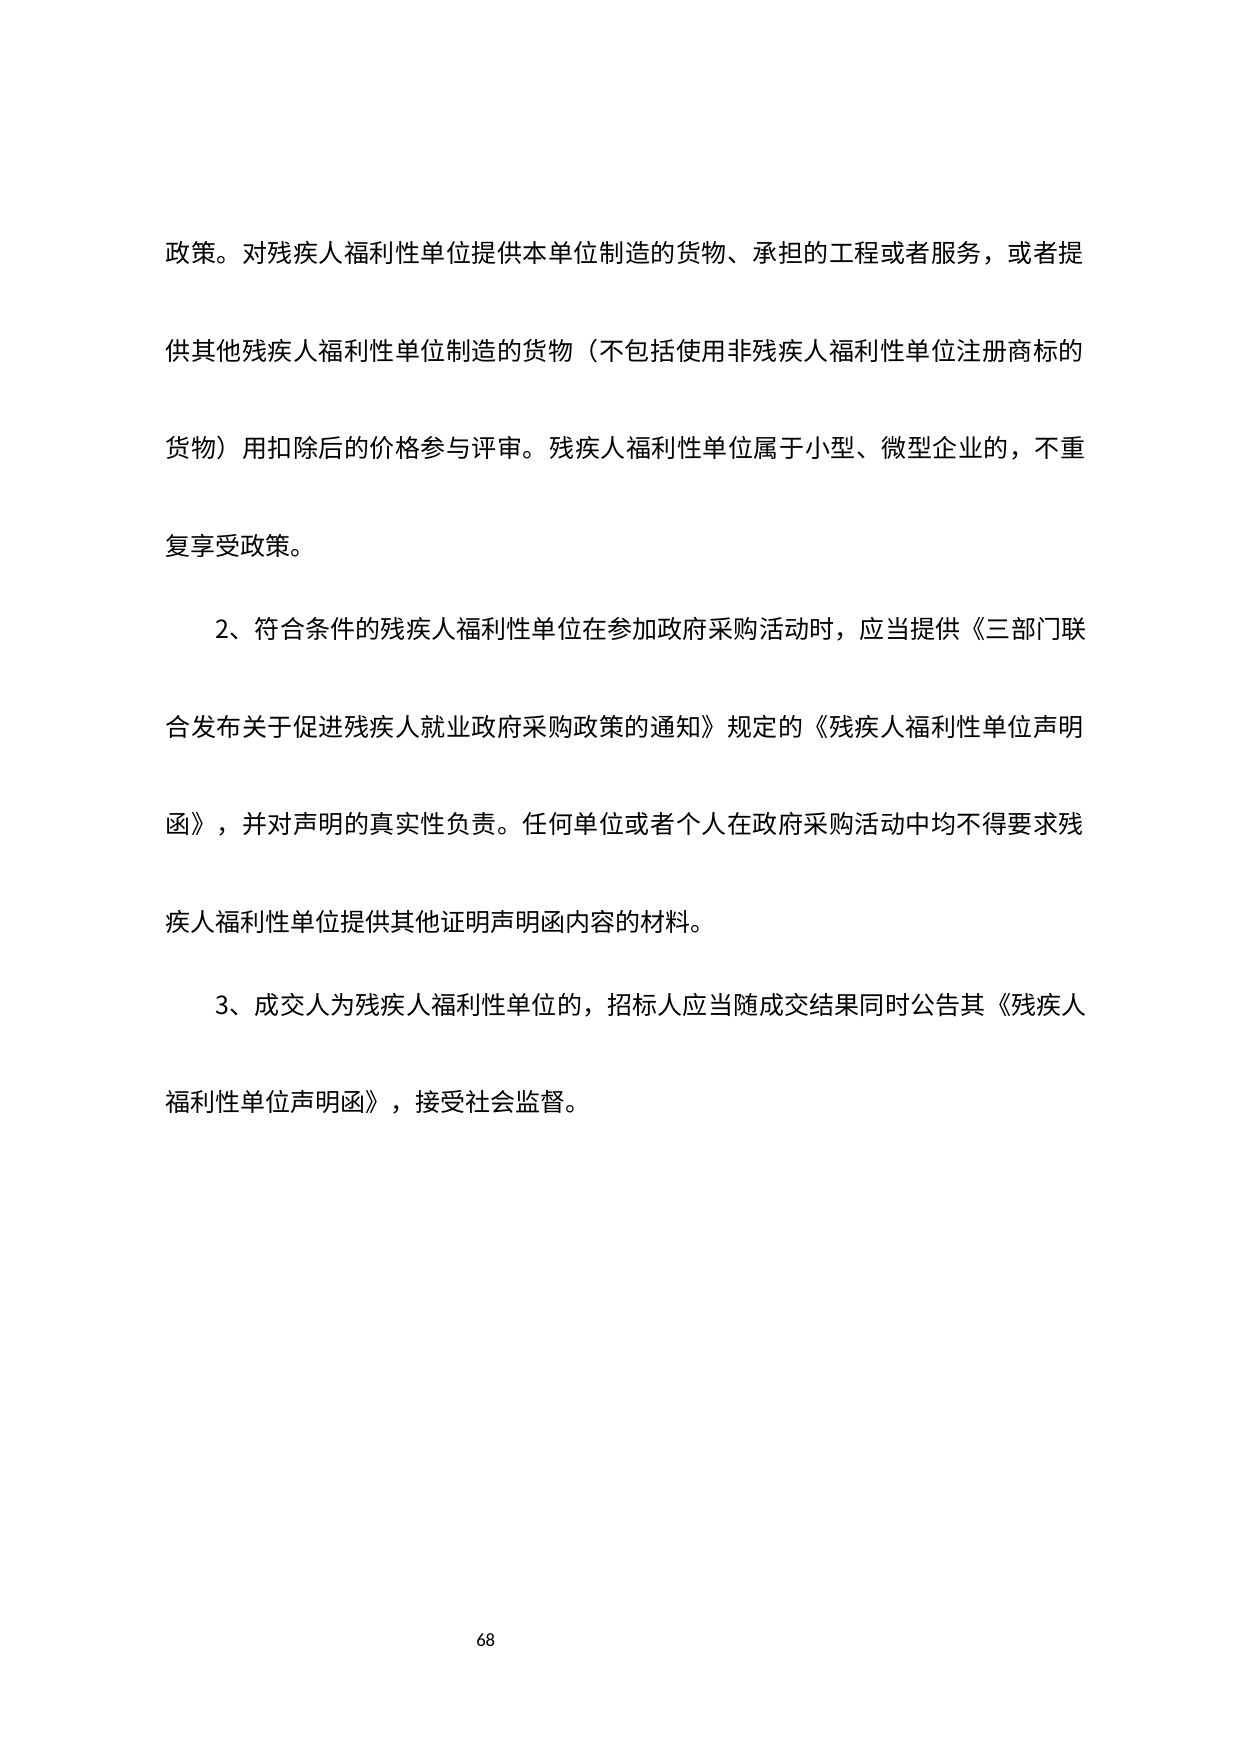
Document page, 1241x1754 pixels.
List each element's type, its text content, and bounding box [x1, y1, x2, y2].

text 2、符合条件的残疾人福利性单位在参加政府采购活动时，应当提供《三部门联合发布关于促进残疾人就业政府采购政策的通知》规定的《残疾人福利性单位声明函》，并对声明的真实性负责。任何单位或者个人在政府采购活动中均不得要求残疾人福利性单位提供其他证明声明函内容的材料。 [165, 595, 1087, 953]
text 3、成交人为残疾人福利性单位的，招标人应当随成交结果同时公告其《残疾人福利性单位声明函》，接受社会监督。 [165, 971, 1087, 1133]
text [165, 219, 1087, 577]
